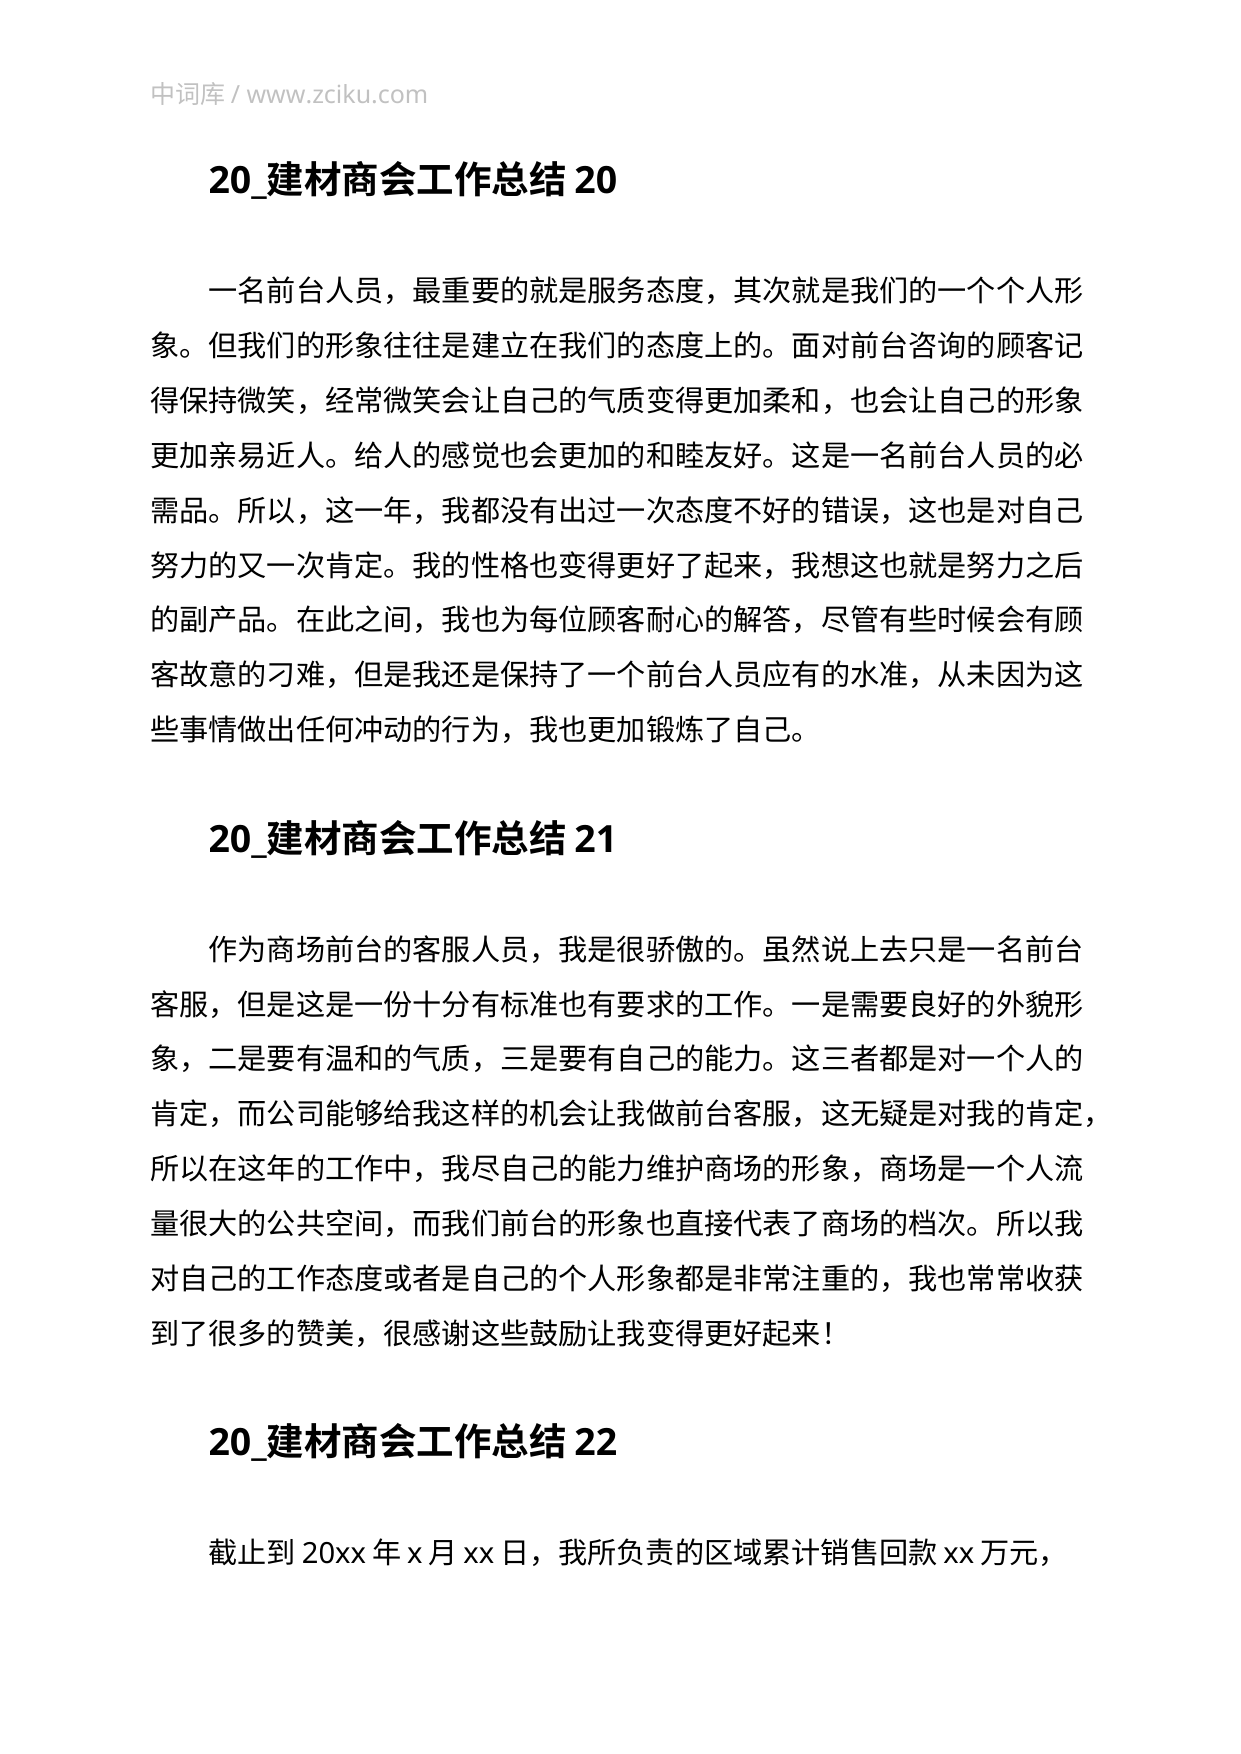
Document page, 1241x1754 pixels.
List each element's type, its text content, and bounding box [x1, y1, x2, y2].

text 20_建材商会工作总结21 [150, 808, 1090, 863]
text 一名前台人员，最重要的就是服务态度，其次就是我们的一个个人形象。但我们的形象往往是建立在我们的态度上的。面对前台咨询的顾客记得保持微笑，经常微笑会让自己的气质变得更加柔和，也会让自己的形象更加亲易近人。给人的感觉也会更加的和睦友好。这是一名前台人员的必需品。所以，这一年，我都没有出过一次态度不好的错误，这也是对自己努力的又一次肯定。我的性格也变得更好了起来，我想这也就是努力之后的副产品。在此之间，我也为每位顾客耐心的解答，尽管有些时候会有顾客故意的刁难，但是我还是保持了一个前台人员应有的水准，从未因为这些事情做出任何冲动的行为，我也更加锻炼了自己。 [150, 268, 1090, 749]
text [150, 1530, 1090, 1572]
text 20_建材商会工作总结22 [150, 1412, 1090, 1467]
text 作为商场前台的客服人员，我是很骄傲的。虽然说上去只是一名前台客服，但是这是一份十分有标准也有要求的工作。一是需要良好的外貌形象，二是要有温和的气质，三是要有自己的能力。这三者都是对一个人的肯定，而公司能够给我这样的机会让我做前台客服，这无疑是对我的肯定，所以在这年的工作中，我尽自己的能力维护商场的形象，商场是一个人流量很大的公共空间，而我们前台的形象也直接代表了商场的档次。所以我对自己的工作态度或者是自己的个人形象都是非常注重的，我也常常收获到了很多的赞美，很感谢这些鼓励让我变得更好起来！ [150, 926, 1090, 1353]
text 20_建材商会工作总结20 [150, 150, 1090, 204]
